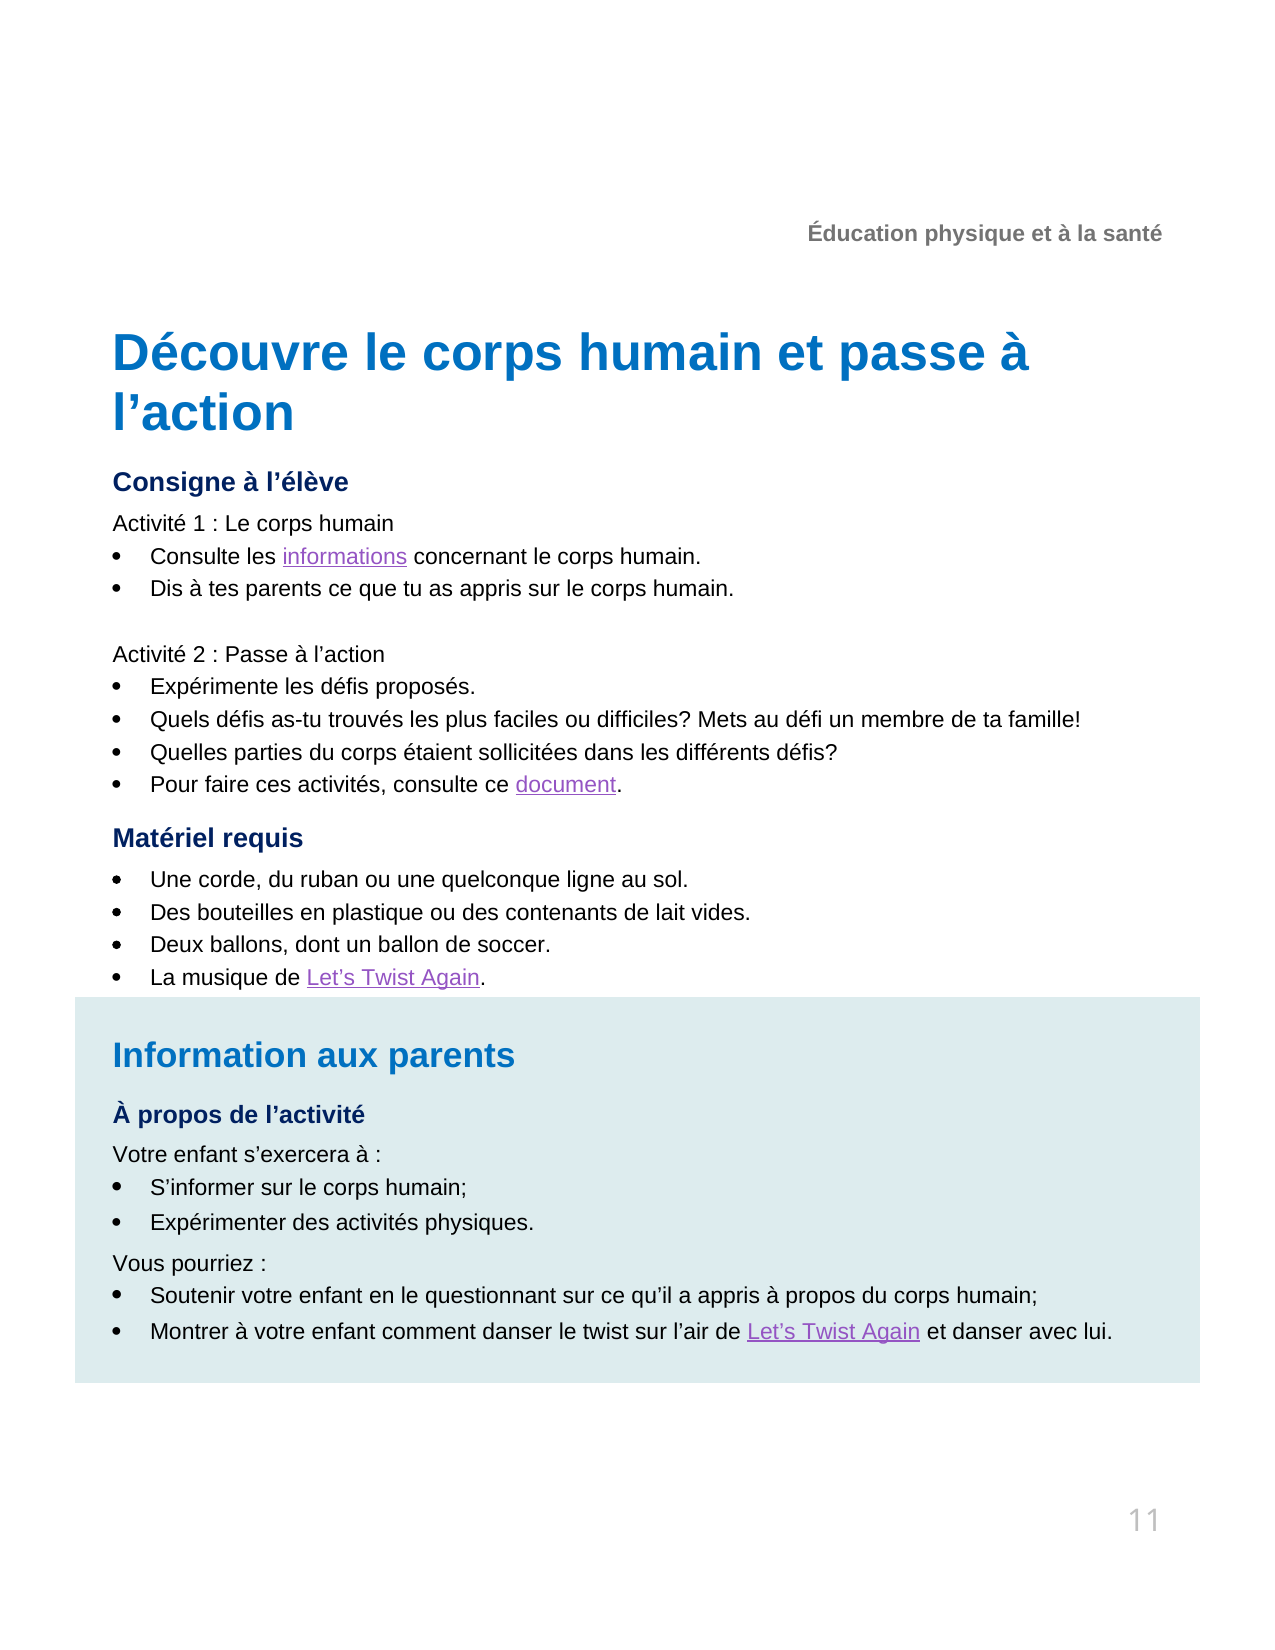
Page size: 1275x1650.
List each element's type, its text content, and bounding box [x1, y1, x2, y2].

text Expérimente les défis proposés. [112, 673, 1162, 699]
text Consigne à l’élève [112, 466, 1162, 498]
list Activité 2 : Passe à l’action [112, 641, 1162, 667]
text Matériel requis [112, 822, 1083, 854]
text Quels défis as-tu trouvés les plus faciles ou difficiles? Mets au défi un membre de ta famille! [112, 706, 1162, 732]
text Pour faire ces activités, consulte ce document. [112, 771, 1162, 797]
text Des bouteilles en plastique ou des contenants de lait vides. [112, 899, 1162, 925]
text Découvre le corps humain et passe à l’action [112, 322, 1162, 441]
text La musique de Let’s Twist Again. [112, 964, 1162, 990]
text Quelles parties du corps étaient sollicitées dans les différents défis? [112, 738, 1162, 765]
table_header Information aux parents À propos de l’activité Votre enfant s’exercera à : S’informer sur le corps humain; Expérimenter des activités physiques. Vous pourriez : Soutenir votre enfant en le questionnant sur ce qu’il a appris à propos du corps humain; Montrer à votre enfant comment danser le twist sur l’air de Let’s Twist Again et danser avec lui. [75, 997, 1200, 1383]
text Consulte les informations concernant le corps humain. [112, 543, 1162, 569]
text Une corde, du ruban ou une quelconque ligne au sol. [112, 866, 1162, 892]
text Deux ballons, dont un ballon de soccer. [112, 931, 1162, 958]
text Dis à tes parents ce que tu as appris sur le corps humain. [112, 575, 1162, 602]
text Éducation physique et à la santé [112, 220, 1162, 247]
list Activité 1 : Le corps humain [112, 510, 1162, 537]
